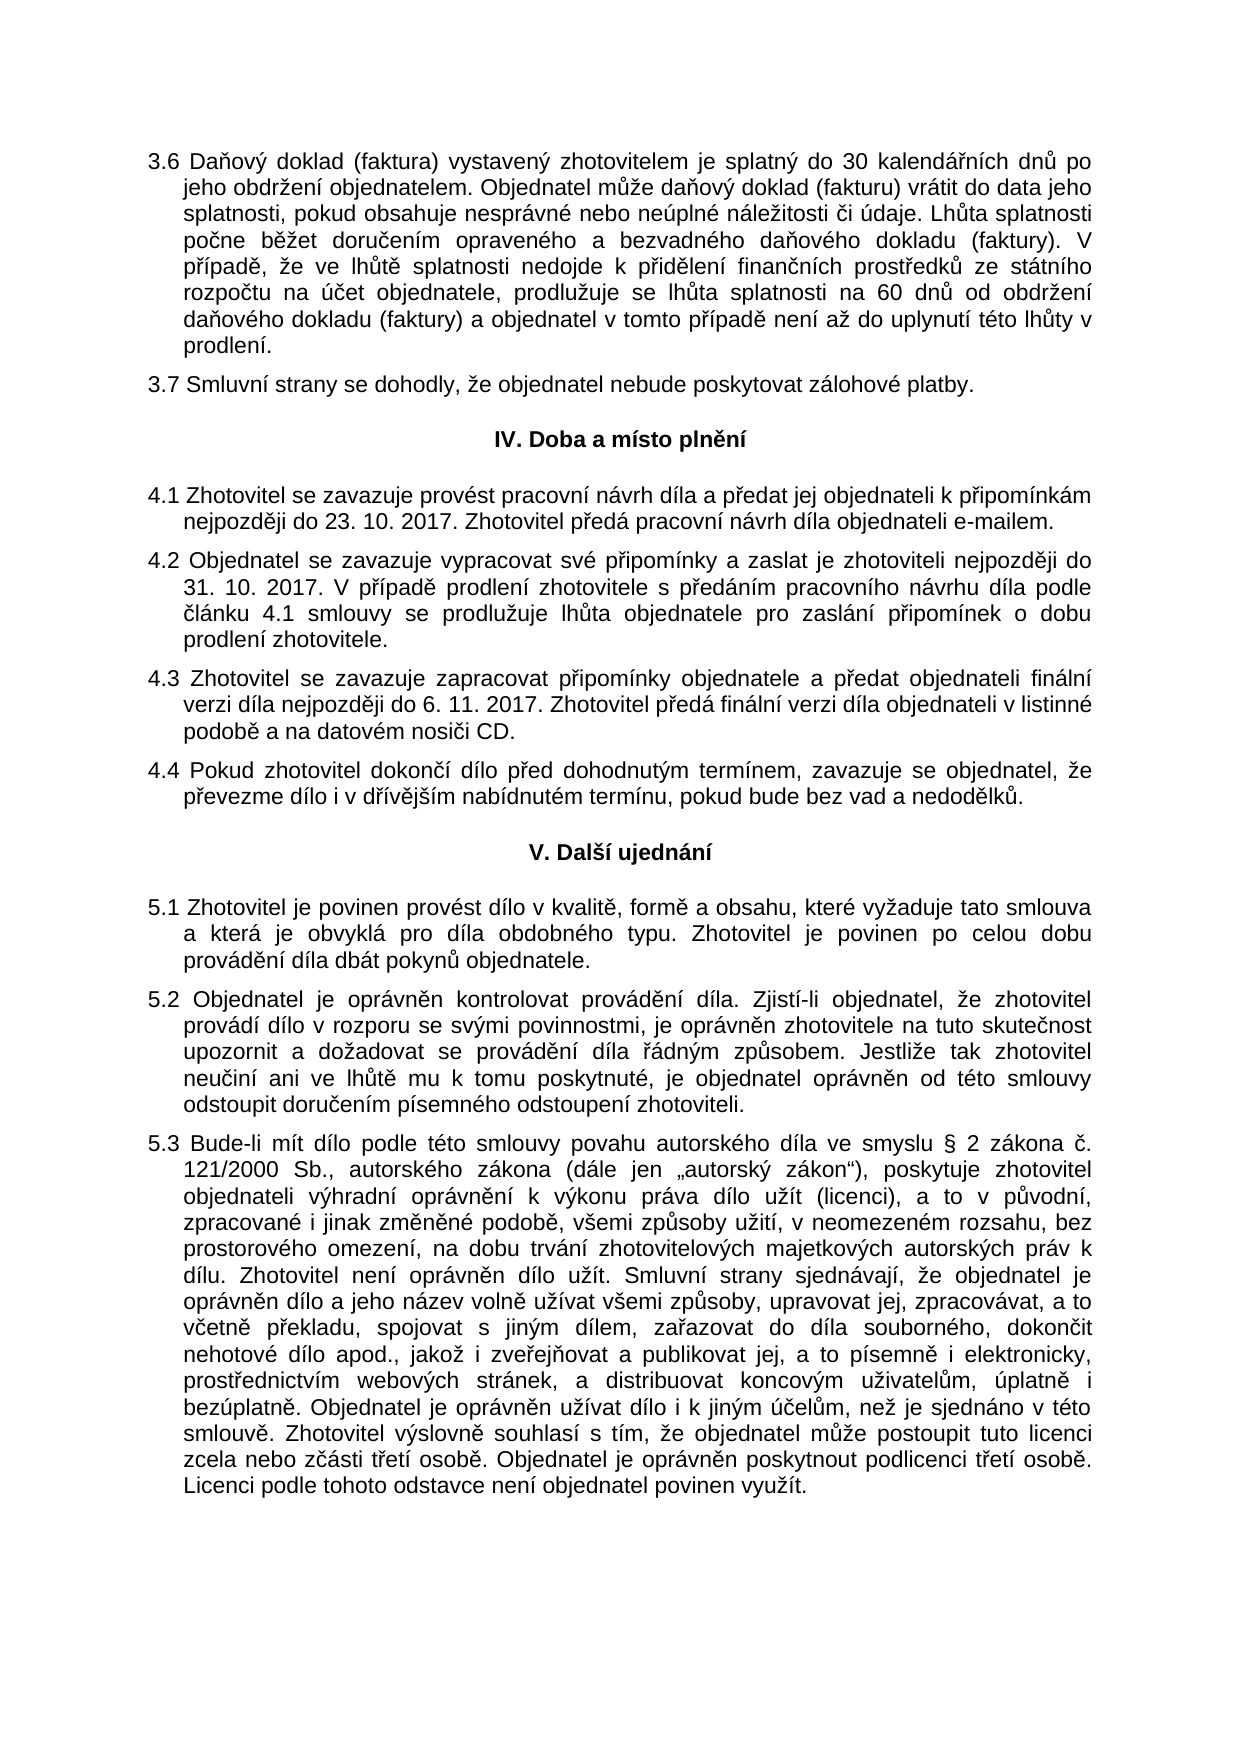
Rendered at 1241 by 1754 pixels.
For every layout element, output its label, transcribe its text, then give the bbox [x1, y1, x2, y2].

text 5.1 Zhotovitel je povinen provést dílo v kvalitě, formě a obsahu, které vyžaduje tato smlouva a která je obvyklá pro díla obdobného typu. Zhotovitel je povinen po celou dobu provádění díla dbát pokynů objednatele. [148, 894, 1093, 973]
text 4.3 Zhotovitel se zavazuje zapracovat připomínky objednatele a předat objednateli finální verzi díla nejpozději do 6. 11. 2017. Zhotovitel předá finální verzi díla objednateli v listinné podobě a na datovém nosiči CD. [148, 665, 1093, 744]
text 4.1 Zhotovitel se zavazuje provést pracovní návrh díla a předat jej objednateli k připomínkám nejpozději do 23. 10. 2017. Zhotovitel předá pracovní návrh díla objednateli e-mailem. [148, 482, 1093, 535]
text 3.7 Smluvní strany se dohodly, že objednatel nebude poskytovat zálohové platby. [148, 371, 1093, 397]
text V. Další ujednání [148, 838, 1093, 865]
text 3.6 Daňový doklad (faktura) vystavený zhotovitelem je splatný do 30 kalendářních dnů po jeho obdržení objednatelem. Objednatel může daňový doklad (fakturu) vrátit do data jeho splatnosti, pokud obsahuje nesprávné nebo neúplné náležitosti či údaje. Lhůta splatnosti počne běžet doručením opraveného a bezvadného daňového dokladu (faktury). V případě, že ve lhůtě splatnosti nedojde k přidělení finančních prostředků ze státního rozpočtu na účet objednatele, prodlužuje se lhůta splatnosti na 60 dnů od obdržení daňového dokladu (faktury) a objednatel v tomto případě není až do uplynutí této lhůty v prodlení. [148, 148, 1093, 358]
text 4.4 Pokud zhotovitel dokončí dílo před dohodnutým termínem, zavazuje se objednatel, že převezme dílo i v dřívějším nabídnutém termínu, pokud bude bez vad a nedodělků. [148, 757, 1093, 809]
text 4.2 Objednatel se zavazuje vypracovat své připomínky a zaslat je zhotoviteli nejpozději do 31. 10. 2017. V případě prodlení zhotovitele s předáním pracovního návrhu díla podle článku 4.1 smlouvy se prodlužuje lhůta objednatele pro zaslání připomínek o dobu prodlení zhotovitele. [148, 547, 1093, 653]
text IV. Doba a místo plnění [148, 426, 1093, 453]
text 5.2 Objednatel je oprávněn kontrolovat provádění díla. Zjistí-li objednatel, že zhotovitel provádí dílo v rozporu se svými povinnostmi, je oprávněn zhotovitele na tuto skutečnost upozornit a dožadovat se provádění díla řádným způsobem. Jestliže tak zhotovitel neučiní ani ve lhůtě mu k tomu poskytnuté, je objednatel oprávněn od této smlouvy odstoupit doručením písemného odstoupení zhotoviteli. [148, 986, 1093, 1117]
text 5.3 Bude-li mít dílo podle této smlouvy povahu autorského díla ve smyslu § 2 zákona č. 121/2000 Sb., autorského zákona (dále jen „autorský zákon“), poskytuje zhotovitel objednateli výhradní oprávnění k výkonu práva dílo užít (licenci), a to v původní, zpracované i jinak změněné podobě, všemi způsoby užití, v neomezeném rozsahu, bez prostorového omezení, na dobu trvání zhotovitelových majetkových autorských práv k dílu. Zhotovitel není oprávněn dílo užít. Smluvní strany sjednávají, že objednatel je oprávněn dílo a jeho název volně užívat všemi způsoby, upravovat jej, zpracovávat, a to včetně překladu, spojovat s jiným dílem, zařazovat do díla souborného, dokončit nehotové dílo apod., jakož i zveřejňovat a publikovat jej, a to písemně i elektronicky, prostřednictvím webových stránek, a distribuovat koncovým uživatelům, úplatně i bezúplatně. Objednatel je oprávněn užívat dílo i k jiným účelům, než je sjednáno v této smlouvě. Zhotovitel výslovně souhlasí s tím, že objednatel může postoupit tuto licenci zcela nebo zčásti třetí osobě. Objednatel je oprávněn poskytnout podlicenci třetí osobě. Licenci podle tohoto odstavce není objednatel povinen využít. [148, 1130, 1093, 1499]
